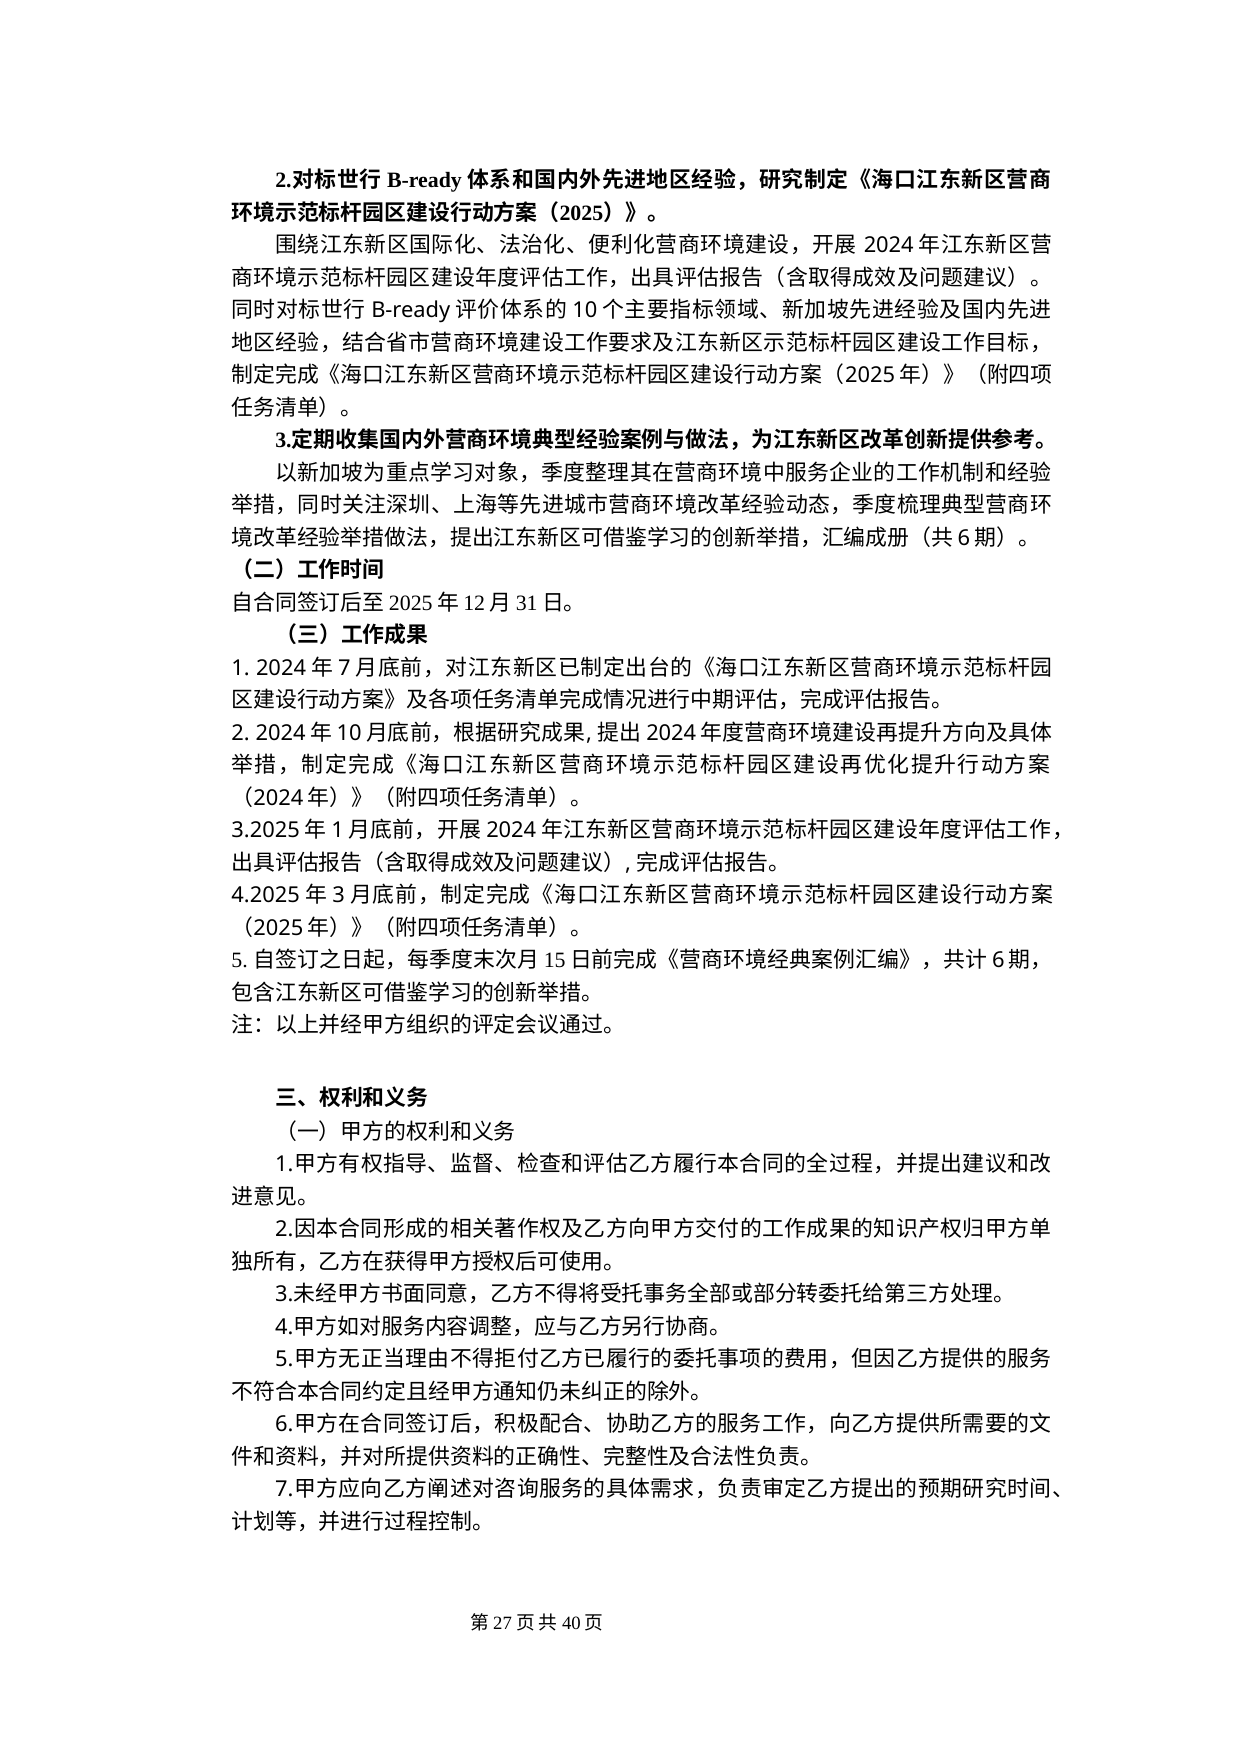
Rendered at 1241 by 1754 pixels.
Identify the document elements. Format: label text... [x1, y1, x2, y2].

text 三、权利和义务 [231, 1072, 1053, 1114]
list 4.2025年3月底前，制定完成《海口江东新区营商环境示范标杆园区建设行动方案（2025年）》（附四项任务清单）。 [231, 877, 1053, 942]
list 1. 2024年7月底前，对江东新区已制定出台的《海口江东新区营商环境示范标杆园区建设行动方案》及各项任务清单完成情况进行中期评估，完成评估报告。 [231, 649, 1053, 714]
list 5. 自签订之日起，每季度末次月15日前完成《营商环境经典案例汇编》，共计6期，包含江东新区可借鉴学习的创新举措。 [231, 942, 1053, 1007]
list 自合同签订后至2025年12月31日。 [231, 584, 1053, 617]
text 3.定期收集国内外营商环境典型经验案例与做法，为江东新区改革创新提供参考。 [231, 422, 1053, 454]
text 2.对标世行B-ready体系和国内外先进地区经验，研究制定《海口江东新区营商环境示范标杆园区建设行动方案（2025）》。 [231, 162, 1053, 227]
text 以新加坡为重点学习对象，季度整理其在营商环境中服务企业的工作机制和经验举措，同时关注深圳、上海等先进城市营商环境改革经验动态，季度梳理典型营商环境改革经验举措做法，提出江东新区可借鉴学习的创新举措，汇编成册（共6期）。 [231, 454, 1053, 552]
list 注：以上并经甲方组织的评定会议通过。 [231, 1007, 1053, 1039]
list 2. 2024年10月底前，根据研究成果, 提出2024年度营商环境建设再提升方向及具体举措，制定完成《海口江东新区营商环境示范标杆园区建设再优化提升行动方案（2024年）》（附四项任务清单）。 [231, 714, 1053, 812]
text 4.甲方如对服务内容调整，应与乙方另行协商。 [231, 1309, 1053, 1341]
text 3.未经甲方书面同意，乙方不得将受托事务全部或部分转委托给第三方处理。 [231, 1276, 1053, 1309]
text 6.甲方在合同签订后，积极配合、协助乙方的服务工作，向乙方提供所需要的文件和资料，并对所提供资料的正确性、完整性及合法性负责。 [231, 1406, 1053, 1471]
text （三）工作成果 [231, 617, 1053, 649]
text 围绕江东新区国际化、法治化、便利化营商环境建设，开展2024年江东新区营商环境示范标杆园区建设年度评估工作，出具评估报告（含取得成效及问题建议）。同时对标世行B-ready评价体系的10个主要指标领域、新加坡先进经验及国内先进地区经验，结合省市营商环境建设工作要求及江东新区示范标杆园区建设工作目标，制定完成《海口江东新区营商环境示范标杆园区建设行动方案（2025年）》（附四项任务清单）。 [231, 227, 1053, 422]
list 3.2025年1月底前，开展2024年江东新区营商环境示范标杆园区建设年度评估工作，出具评估报告（含取得成效及问题建议）, 完成评估报告。 [231, 812, 1053, 877]
text 5.甲方无正当理由不得拒付乙方已履行的委托事项的费用，但因乙方提供的服务不符合本合同约定且经甲方通知仍未纠正的除外。 [231, 1341, 1053, 1406]
text （一）甲方的权利和义务 [231, 1114, 1053, 1146]
list （二）工作时间 [231, 552, 1053, 584]
text 1.甲方有权指导、监督、检查和评估乙方履行本合同的全过程，并提出建议和改进意见。 [231, 1146, 1053, 1211]
text 2.因本合同形成的相关著作权及乙方向甲方交付的工作成果的知识产权归甲方单独所有，乙方在获得甲方授权后可使用。 [231, 1211, 1053, 1276]
text 7.甲方应向乙方阐述对咨询服务的具体需求，负责审定乙方提出的预期研究时间、计划等，并进行过程控制。 [231, 1471, 1053, 1536]
